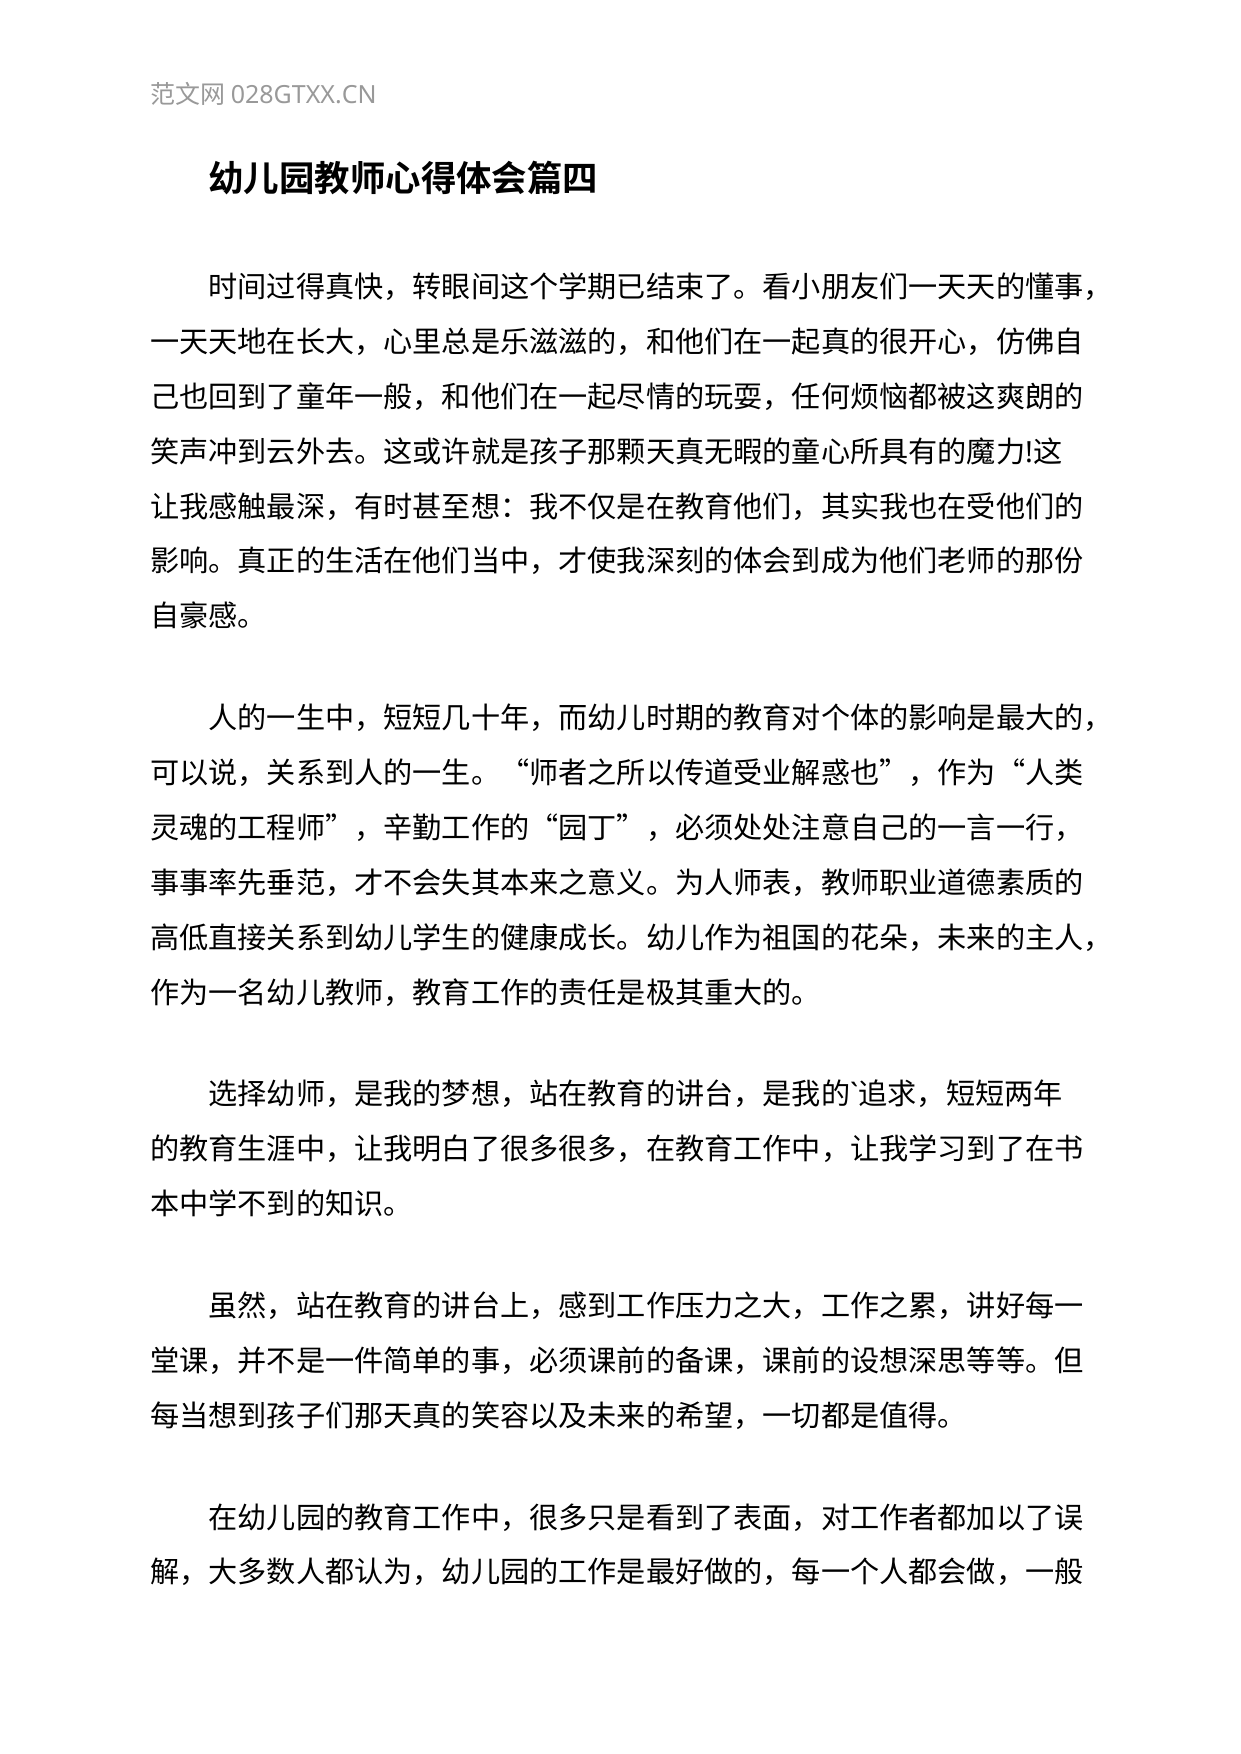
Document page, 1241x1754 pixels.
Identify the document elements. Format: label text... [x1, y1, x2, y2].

text 人的一生中，短短几十年，而幼儿时期的教育对个体的影响是最大的，可以说，关系到人的一生。“师者之所以传道受业解惑也”，作为“人类灵魂的工程师”，辛勤工作的“园丁”，必须处处注意自己的一言一行，事事率先垂范，才不会失其本来之意义。为人师表，教师职业道德素质的高低直接关系到幼儿学生的健康成长。幼儿作为祖国的花朵，未来的主人，作为一名幼儿教师，教育工作的责任是极其重大的。 [150, 695, 1090, 1011]
text 虽然，站在教育的讲台上，感到工作压力之大，工作之累，讲好每一堂课，并不是一件简单的事，必须课前的备课，课前的设想深思等等。但每当想到孩子们那天真的笑容以及未来的希望，一切都是值得。 [150, 1283, 1090, 1435]
text 时间过得真快，转眼间这个学期已结束了。看小朋友们一天天的懂事，一天天地在长大，心里总是乐滋滋的，和他们在一起真的很开心，仿佛自己也回到了童年一般，和他们在一起尽情的玩耍，任何烦恼都被这爽朗的笑声冲到云外去。这或许就是孩子那颗天真无暇的童心所具有的魔力!这让我感触最深，有时甚至想：我不仅是在教育他们，其实我也在受他们的影响。真正的生活在他们当中，才使我深刻的体会到成为他们老师的那份自豪感。 [150, 263, 1090, 635]
text 幼儿园教师心得体会篇四 [150, 150, 1090, 201]
text 选择幼师，是我的梦想，站在教育的讲台，是我的`追求，短短两年的教育生涯中，让我明白了很多很多，在教育工作中，让我学习到了在书本中学不到的知识。 [150, 1071, 1090, 1223]
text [150, 1494, 1090, 1591]
